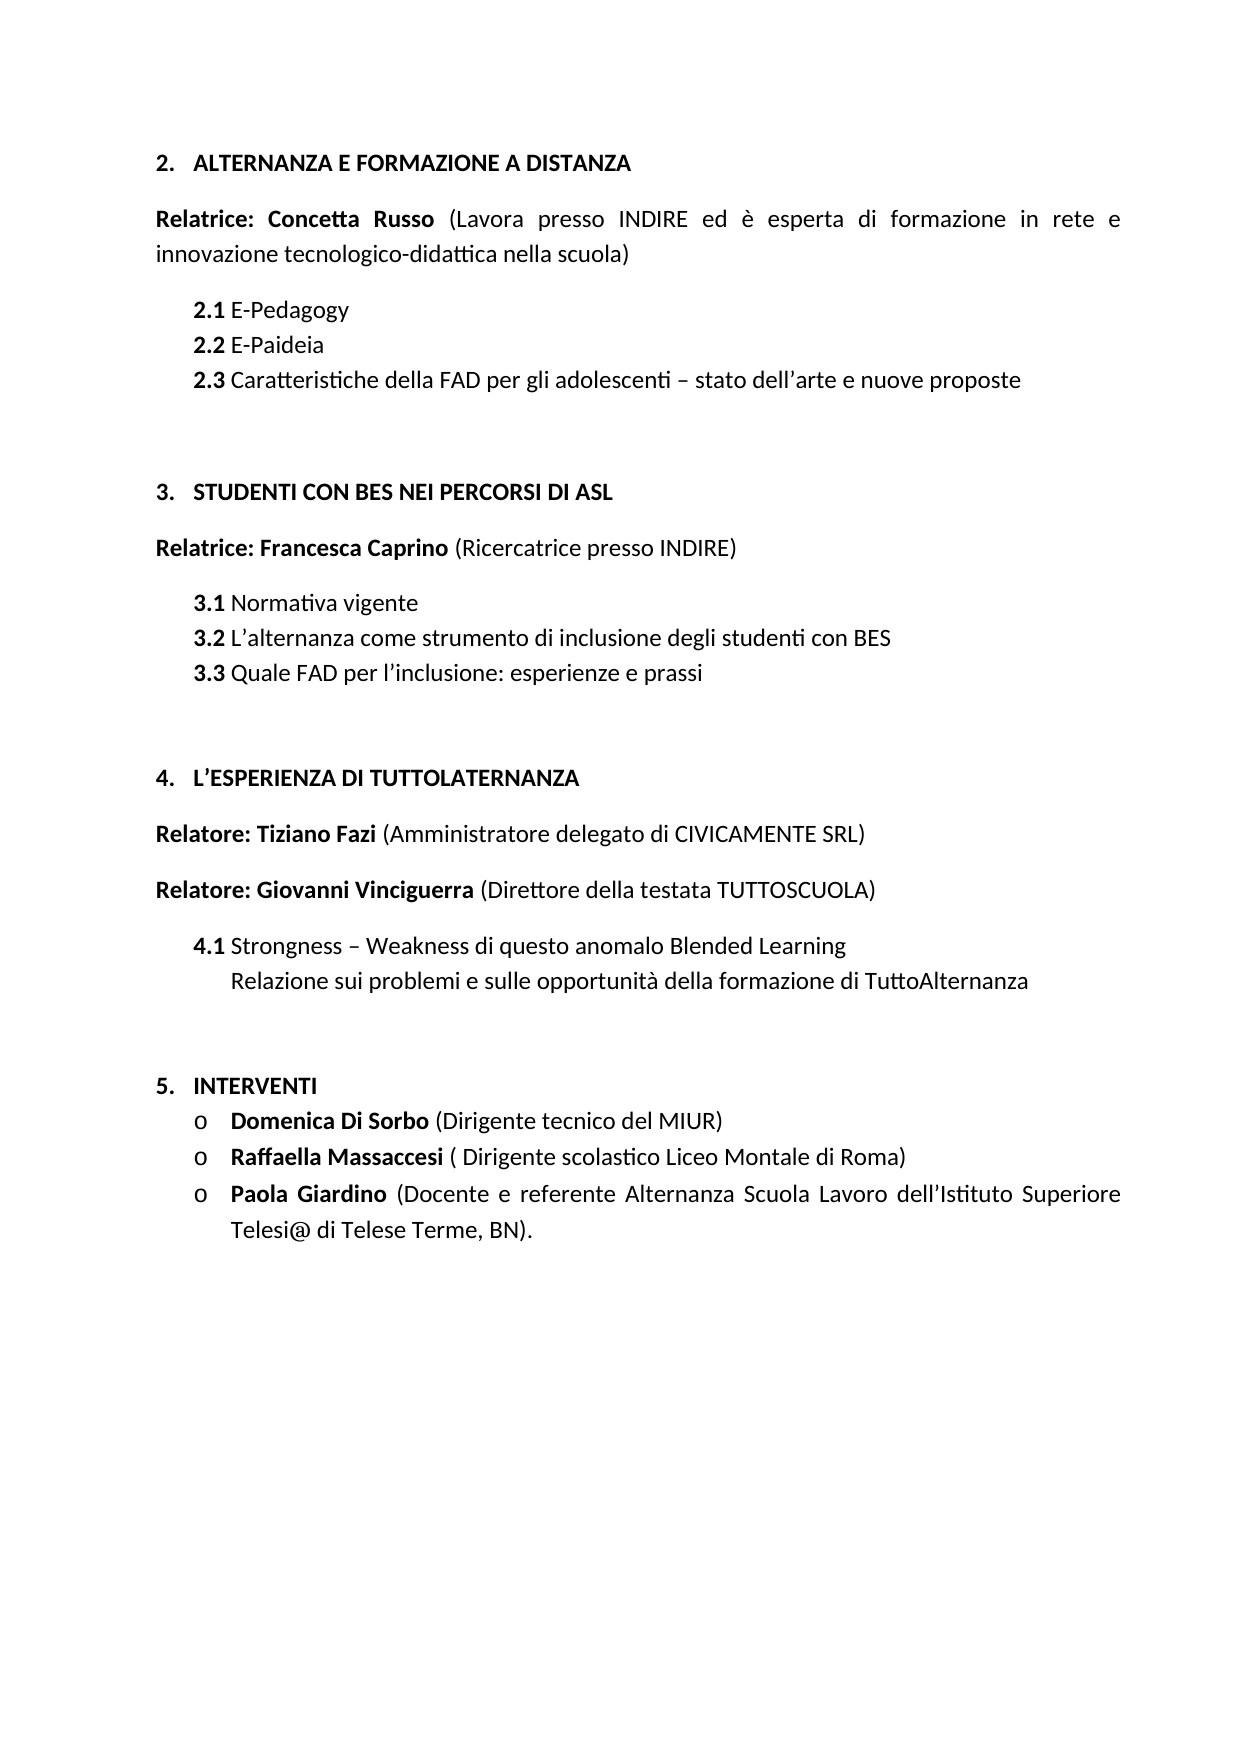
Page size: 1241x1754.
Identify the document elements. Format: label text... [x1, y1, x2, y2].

list Caratteristiche della FAD per gli adolescenti – stato dell’arte e nuove proposte [193, 364, 1122, 395]
list Relazione sui problemi e sulle opportunità della formazione di TuttoAlternanza [231, 965, 1122, 996]
list Paola Giardino (Docente e referente Alternanza Scuola Lavoro dell’Istituto Superiore Telesi@ di Telese Terme, BN). [193, 1178, 1122, 1245]
list Normativa vigente [193, 588, 1122, 618]
list Domenica Di Sorbo (Dirigente tecnico del MIUR) [193, 1105, 1122, 1137]
list Quale FAD per l’inclusione: esperienze e prassi [193, 658, 1122, 688]
text Relatrice: Francesca Caprino (Ricercatrice presso INDIRE) [156, 532, 1122, 562]
list Raffaella Massaccesi ( Dirigente scolastico Liceo Montale di Roma) [193, 1142, 1122, 1173]
list L’alternanza come strumento di inclusione degli studenti con BES [193, 623, 1122, 653]
list L’ESPERIENZA DI TUTTOLATERNANZA [156, 763, 1122, 793]
list E-Pedagogy [193, 294, 1122, 325]
text Relatrice: Concetta Russo (Lavora presso INDIRE ed è esperta di formazione in rete e innovazione tecnologico-didattica nella scuola) [156, 203, 1122, 269]
list STUDENTI CON BES NEI PERCORSI DI ASL [156, 476, 1122, 506]
list ALTERNANZA E FORMAZIONE A DISTANZA [156, 148, 1122, 178]
list Strongness – Weakness di questo anomalo Blended Learning [193, 930, 1122, 961]
text Relatore: Tiziano Fazi (Amministratore delegato di CIVICAMENTE SRL) [156, 818, 1122, 849]
list E-Paideia [193, 329, 1122, 360]
text Relatore: Giovanni Vinciguerra (Direttore della testata TUTTOSCUOLA) [156, 874, 1122, 905]
list INTERVENTI [156, 1070, 1122, 1101]
